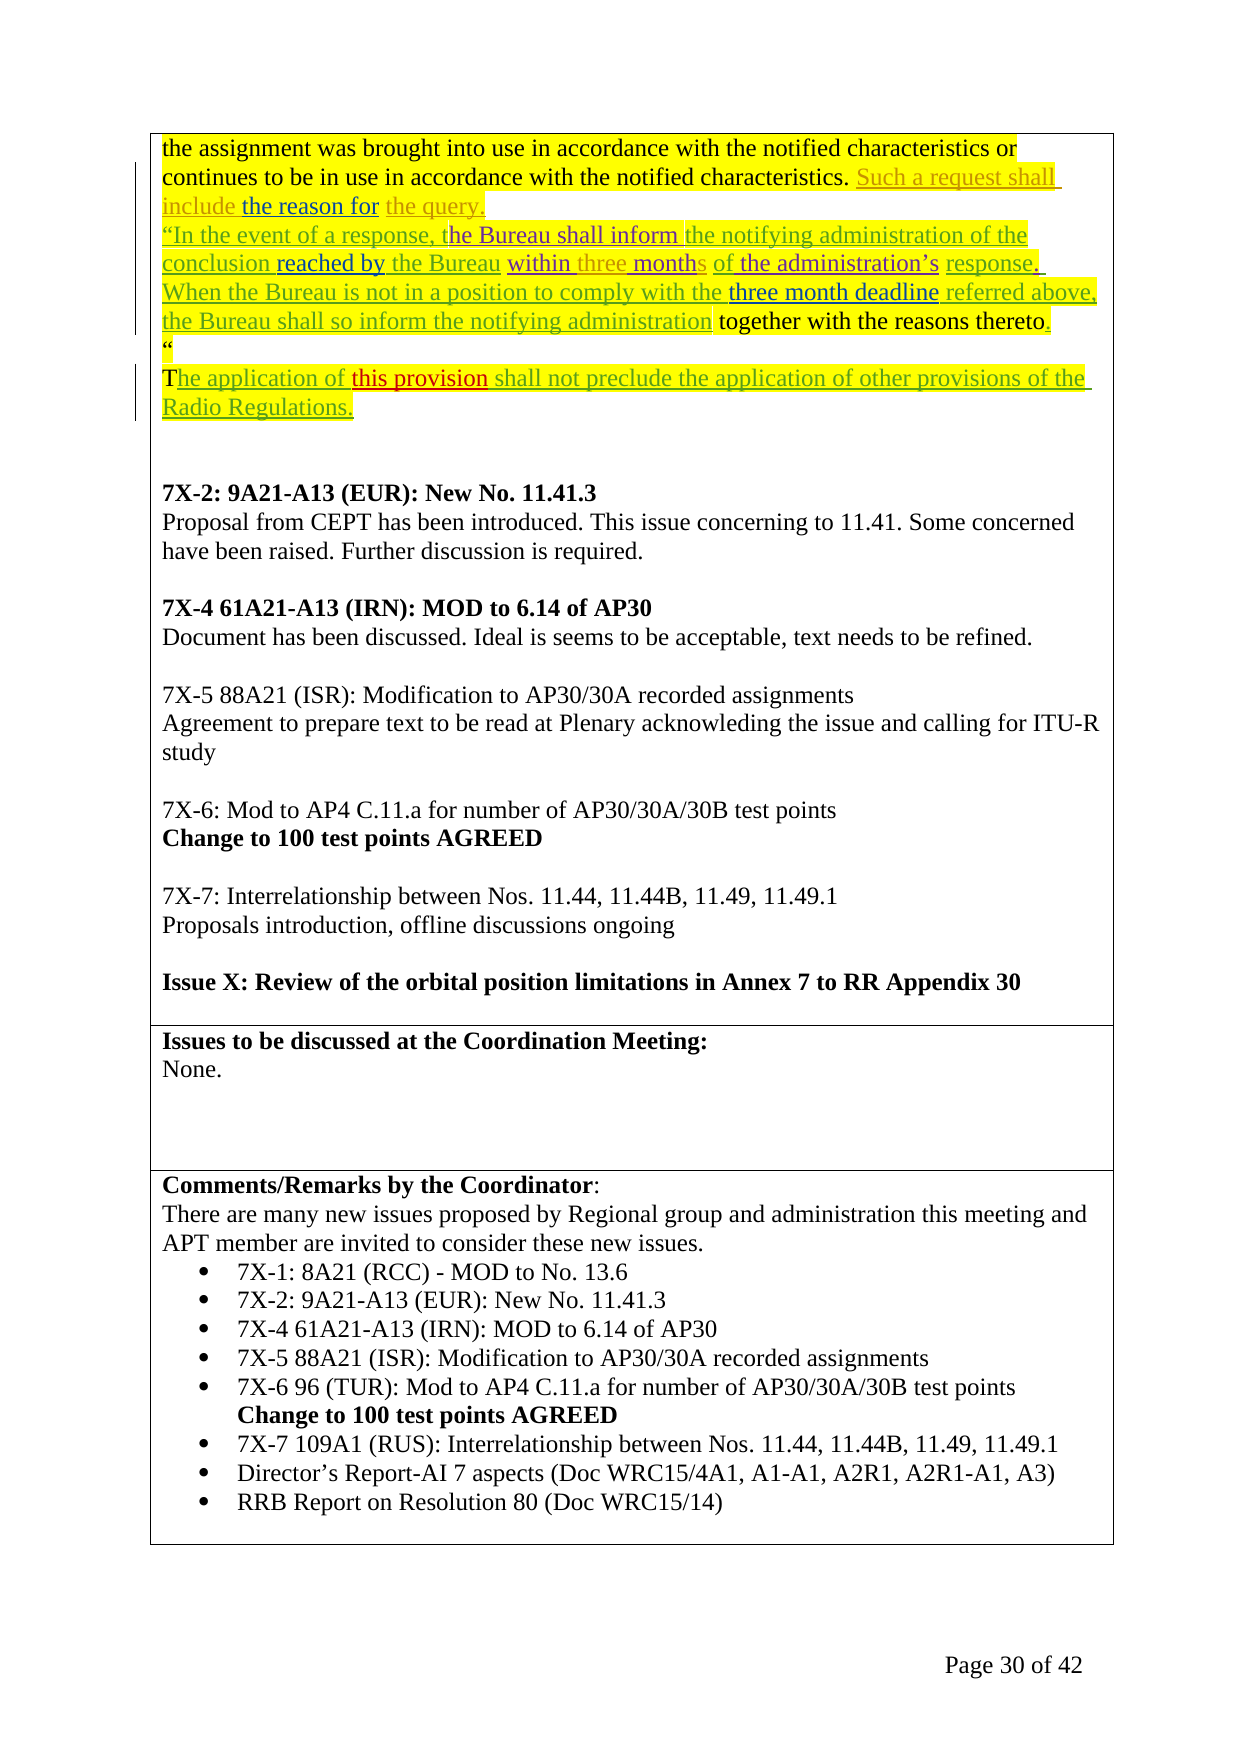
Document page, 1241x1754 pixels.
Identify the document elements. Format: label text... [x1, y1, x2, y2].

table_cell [151, 134, 1113, 1025]
table_cell Comments/Remarks by the Coordinator: There are many new issues proposed by Regional group and administration this meeting and APT member are invited to consider these new issues. 7X-1: 8A21 (RCC) - MOD to No. 13.6 7X-2: 9A21-A13 (EUR): New No. 11.41.3 7X-4 61A21-A13 (IRN): MOD to 6.14 of AP30 7X-5 88A21 (ISR): Modification to AP30/30A recorded assignments 7X-6 96 (TUR): Mod to AP4 C.11.a for number of AP30/30A/30B test points Change to 100 test points AGREED 7X-7 109A1 (RUS): Interrelationship between Nos. 11.44, 11.44B, 11.49, 11.49.1 Director’s Report-AI 7 aspects (Doc WRC15/4A1, A1-A1, A2R1, A2R1-A1, A3) RRB Report on Resolution 80 (Doc WRC15/14) [151, 1171, 1113, 1544]
table_cell Issues to be discussed at the Coordination Meeting: None. [151, 1026, 1113, 1169]
